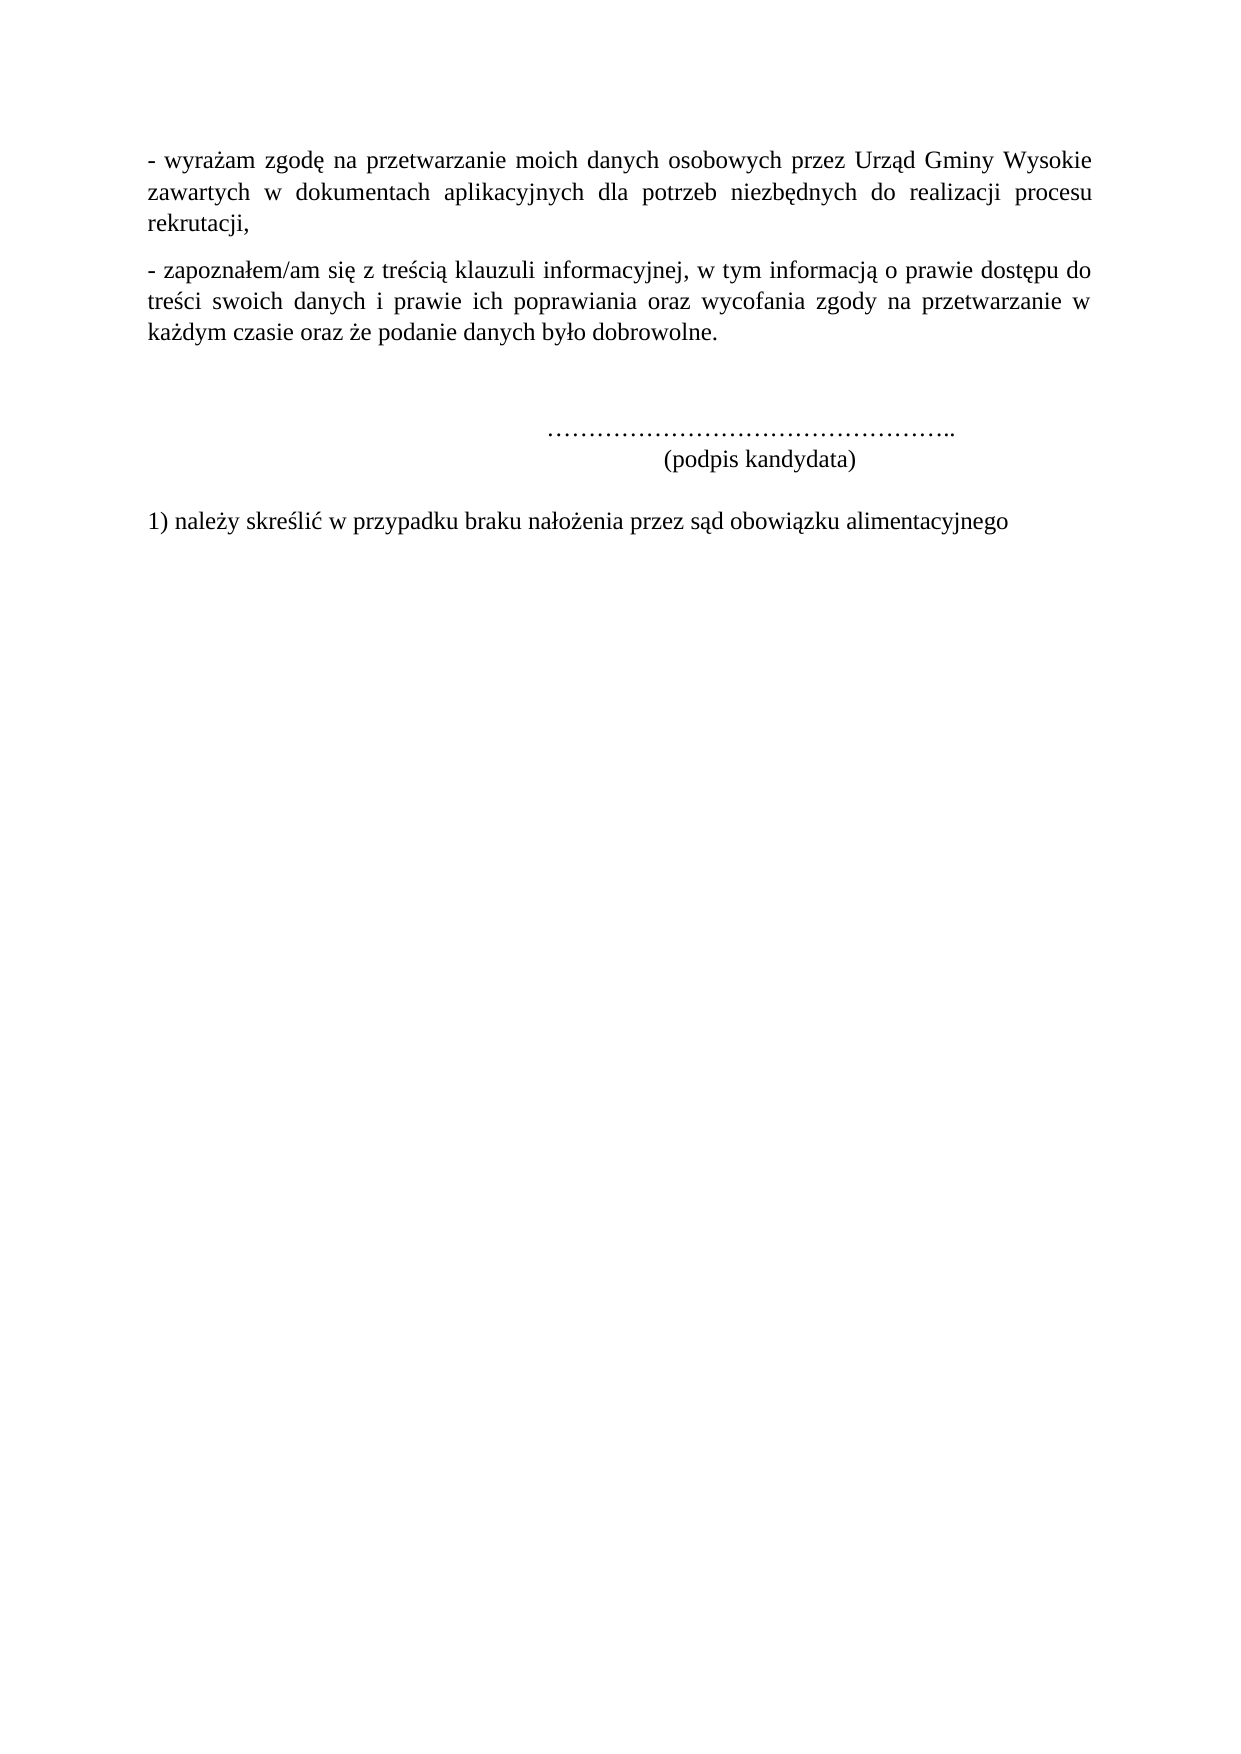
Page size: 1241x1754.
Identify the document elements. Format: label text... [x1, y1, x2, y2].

list zapoznałem/am się z treścią klauzuli informacyjnej, w tym informacją o prawie dostępu do treści swoich danych i prawie ich poprawiania oraz wycofania zgody na przetwarzanie w każdym czasie oraz że podanie danych było dobrowolne. [147, 255, 1092, 346]
list wyrażam zgodę na przetwarzanie moich danych osobowych przez Urząd Gminy Wysokie zawartych w dokumentach aplikacyjnych dla potrzeb niezbędnych do realizacji procesu rekrutacji, [147, 146, 1093, 236]
text ………………………………………….. (podpis kandydata) [546, 413, 1027, 472]
text 1) należy skreślić w przypadku braku nałożenia przez sąd obowiązku alimentacyjnego [147, 506, 1107, 534]
